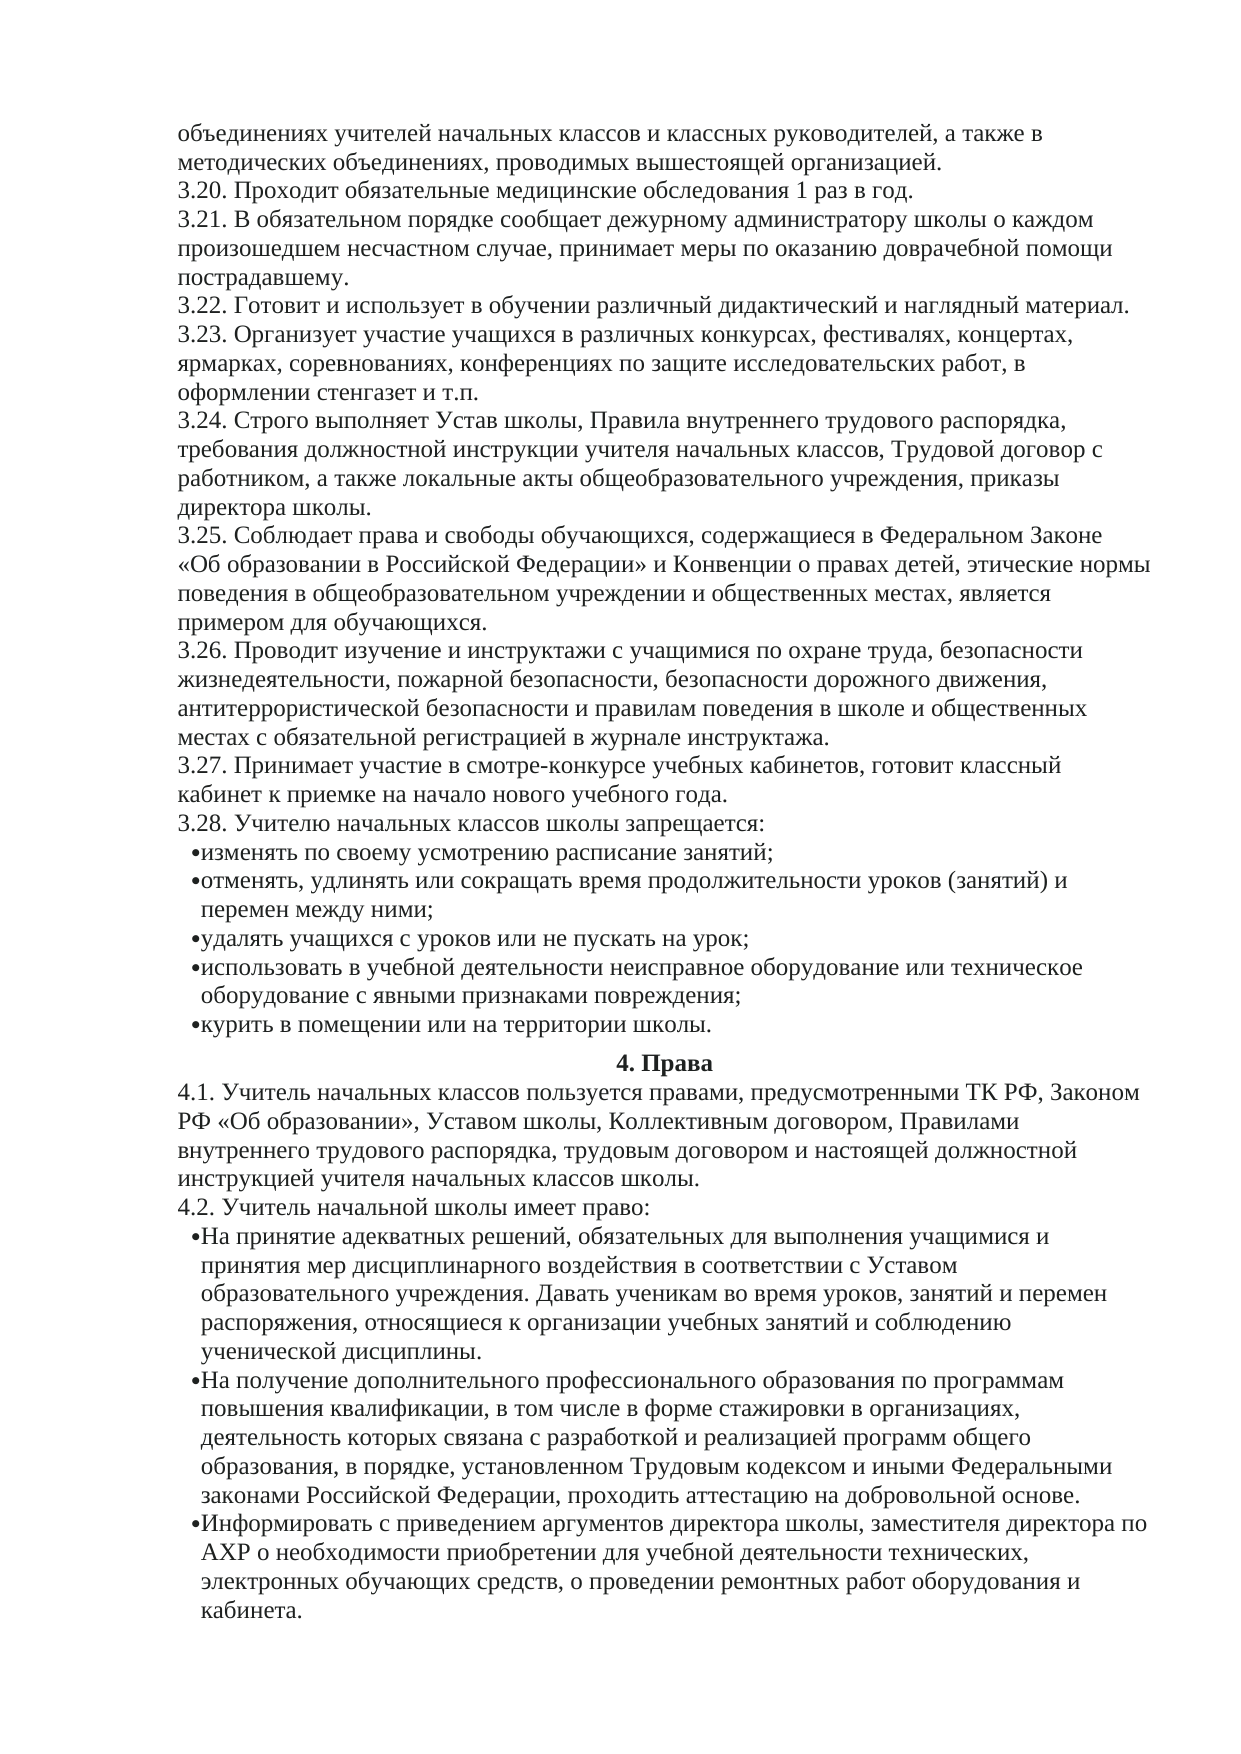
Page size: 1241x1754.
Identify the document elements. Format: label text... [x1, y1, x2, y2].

list изменять по своему усмотрению расписание занятий; [192, 837, 1152, 866]
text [177, 118, 1152, 837]
list курить в помещении или на территории школы. [192, 1009, 1152, 1038]
list использовать в учебной деятельности неисправное оборудование или техническое оборудование с явными признаками повреждения; [192, 952, 1152, 1009]
text 4. Права [177, 1038, 1152, 1077]
list удалять учащихся с уроков или не пускать на урок; [192, 923, 1152, 952]
text 4.1. Учитель начальных классов пользуется правами, предусмотренными ТК РФ, Законом РФ «Об образовании», Уставом школы, Коллективным договором, Правилами внутреннего трудового распорядка, трудовым договором и настоящей должностной инструкцией учителя начальных классов школы. 4.2. Учитель начальной школы имеет право: [177, 1077, 1152, 1221]
list На принятие адекватных решений, обязательных для выполнения учащимися и принятия мер дисциплинарного воздействия в соответствии с Уставом образовательного учреждения. Давать ученикам во время уроков, занятий и перемен распоряжения, относящиеся к организации учебных занятий и соблюдению ученической дисциплины. [192, 1221, 1152, 1365]
list отменять, удлинять или сокращать время продолжительности уроков (занятий) и перемен между ними; [192, 866, 1152, 923]
list На получение дополнительного профессионального образования по программам повышения квалификации, в том числе в форме стажировки в организациях, деятельность которых связана с разработкой и реализацией программ общего образования, в порядке, установленном Трудовым кодексом и иными Федеральными законами Российской Федерации, проходить аттестацию на добровольной основе. [192, 1365, 1152, 1508]
list Информировать с приведением аргументов директора школы, заместителя директора по АХР о необходимости приобретении для учебной деятельности технических, электронных обучающих средств, о проведении ремонтных работ оборудования и кабинета. [192, 1508, 1152, 1623]
